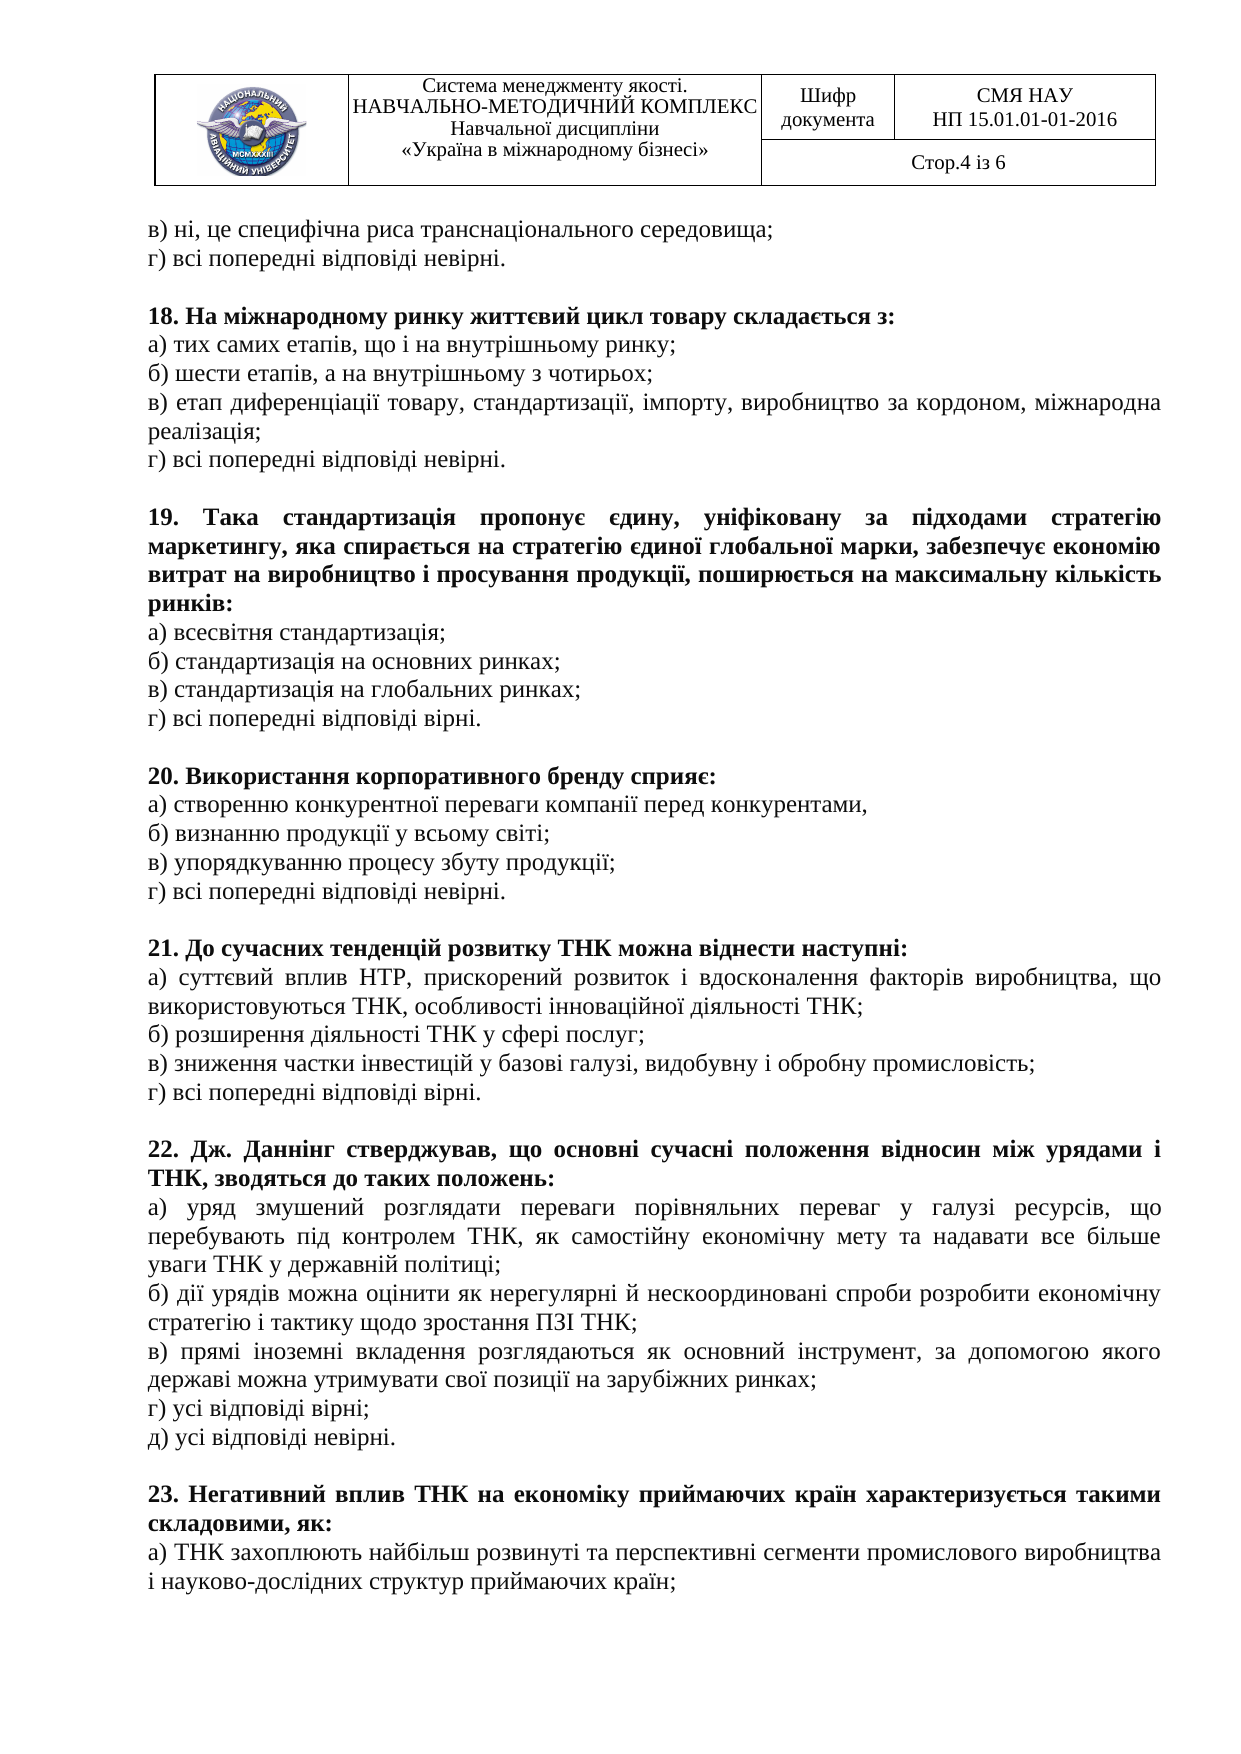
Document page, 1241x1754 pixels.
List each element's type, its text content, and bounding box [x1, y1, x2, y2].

picture [196, 84, 307, 176]
text а) тих самих етапів, що і на внутрішньому ринку; [148, 329, 1162, 358]
text б) шести етапів, а на внутрішньому з чотирьох; [148, 358, 1162, 387]
text 22. Дж. Даннінг стверджував, що основні сучасні положення відносин між урядами і ТНК, зводяться до таких положень: [148, 1134, 1162, 1192]
text в) упорядкуванню процесу збуту продукції; [148, 847, 1162, 876]
text 21. До сучасних тенденцій розвитку ТНК можна віднести наступні: [148, 933, 1162, 962]
text г) всі попередні відповіді вірні. [148, 1077, 1162, 1106]
text в) стандартизація на глобальних ринках; [148, 674, 1162, 703]
text г) усі відповіді вірні; [148, 1393, 1162, 1422]
text а) створенню конкурентної переваги компанії перед конкурентами, [148, 789, 1162, 818]
text б) розширення діяльності ТНК у сфері послуг; [148, 1019, 1162, 1048]
text б) визнанню продукції у всьому світі; [148, 818, 1162, 847]
text а) суттєвий вплив НТР, прискорений розвиток і вдосконалення факторів виробництва, що використовуються ТНК, особливості інноваційної діяльності ТНК; [148, 962, 1162, 1019]
text в) етап диференціації товару, стандартизації, імпорту, виробництво за кордоном, міжнародна реалізація; [148, 387, 1162, 444]
text г) всі попередні відповіді невірні. [148, 243, 1162, 272]
text д) усі відповіді невірні. [148, 1422, 1162, 1451]
text а) уряд змушений розглядати переваги порівняльних переваг у галузі ресурсів, що перебувають під контролем ТНК, як самостійну економічну мету та надавати все більше уваги ТНК у державній політиці; [148, 1192, 1162, 1278]
text а) ТНК захоплюють найбільш розвинуті та перспективні сегменти промислового виробництва і науково-дослідних структур приймаючих країн; [148, 1537, 1162, 1594]
text б) дії урядів можна оцінити як нерегулярні й нескоординовані спроби розробити економічну стратегію і тактику щодо зростання ПЗІ ТНК; [148, 1278, 1162, 1336]
text г) всі попередні відповіді невірні. [148, 876, 1162, 904]
text г) всі попередні відповіді невірні. [148, 444, 1162, 473]
text а) всесвітня стандартизація; [148, 617, 1162, 646]
text в) ні, це специфічна риса транснаціонального середовища; [148, 214, 1162, 243]
text 19. Така стандартизація пропонує єдину, уніфіковану за підходами стратегію маркетингу, яка спирається на стратегію єдиної глобальної марки, забезпечує економію витрат на виробництво і просування продукції, поширюється на максимальну кількість ринків: [148, 502, 1162, 617]
text 18. На міжнародному ринку життєвий цикл товару складається з: [148, 301, 1162, 329]
text в) прямі іноземні вкладення розглядаються як основний інструмент, за допомогою якого державі можна утримувати свої позиції на зарубіжних ринках; [148, 1336, 1162, 1393]
text 20. Використання корпоративного бренду сприяє: [148, 761, 1162, 789]
text б) стандартизація на основних ринках; [148, 646, 1162, 674]
text в) зниження частки інвестицій у базові галузі, видобувну і обробну промисловість; [148, 1048, 1162, 1077]
text г) всі попередні відповіді вірні. [148, 703, 1162, 732]
text 23. Негативний вплив ТНК на економіку приймаючих країн характеризується такими складовими, як: [148, 1479, 1162, 1537]
